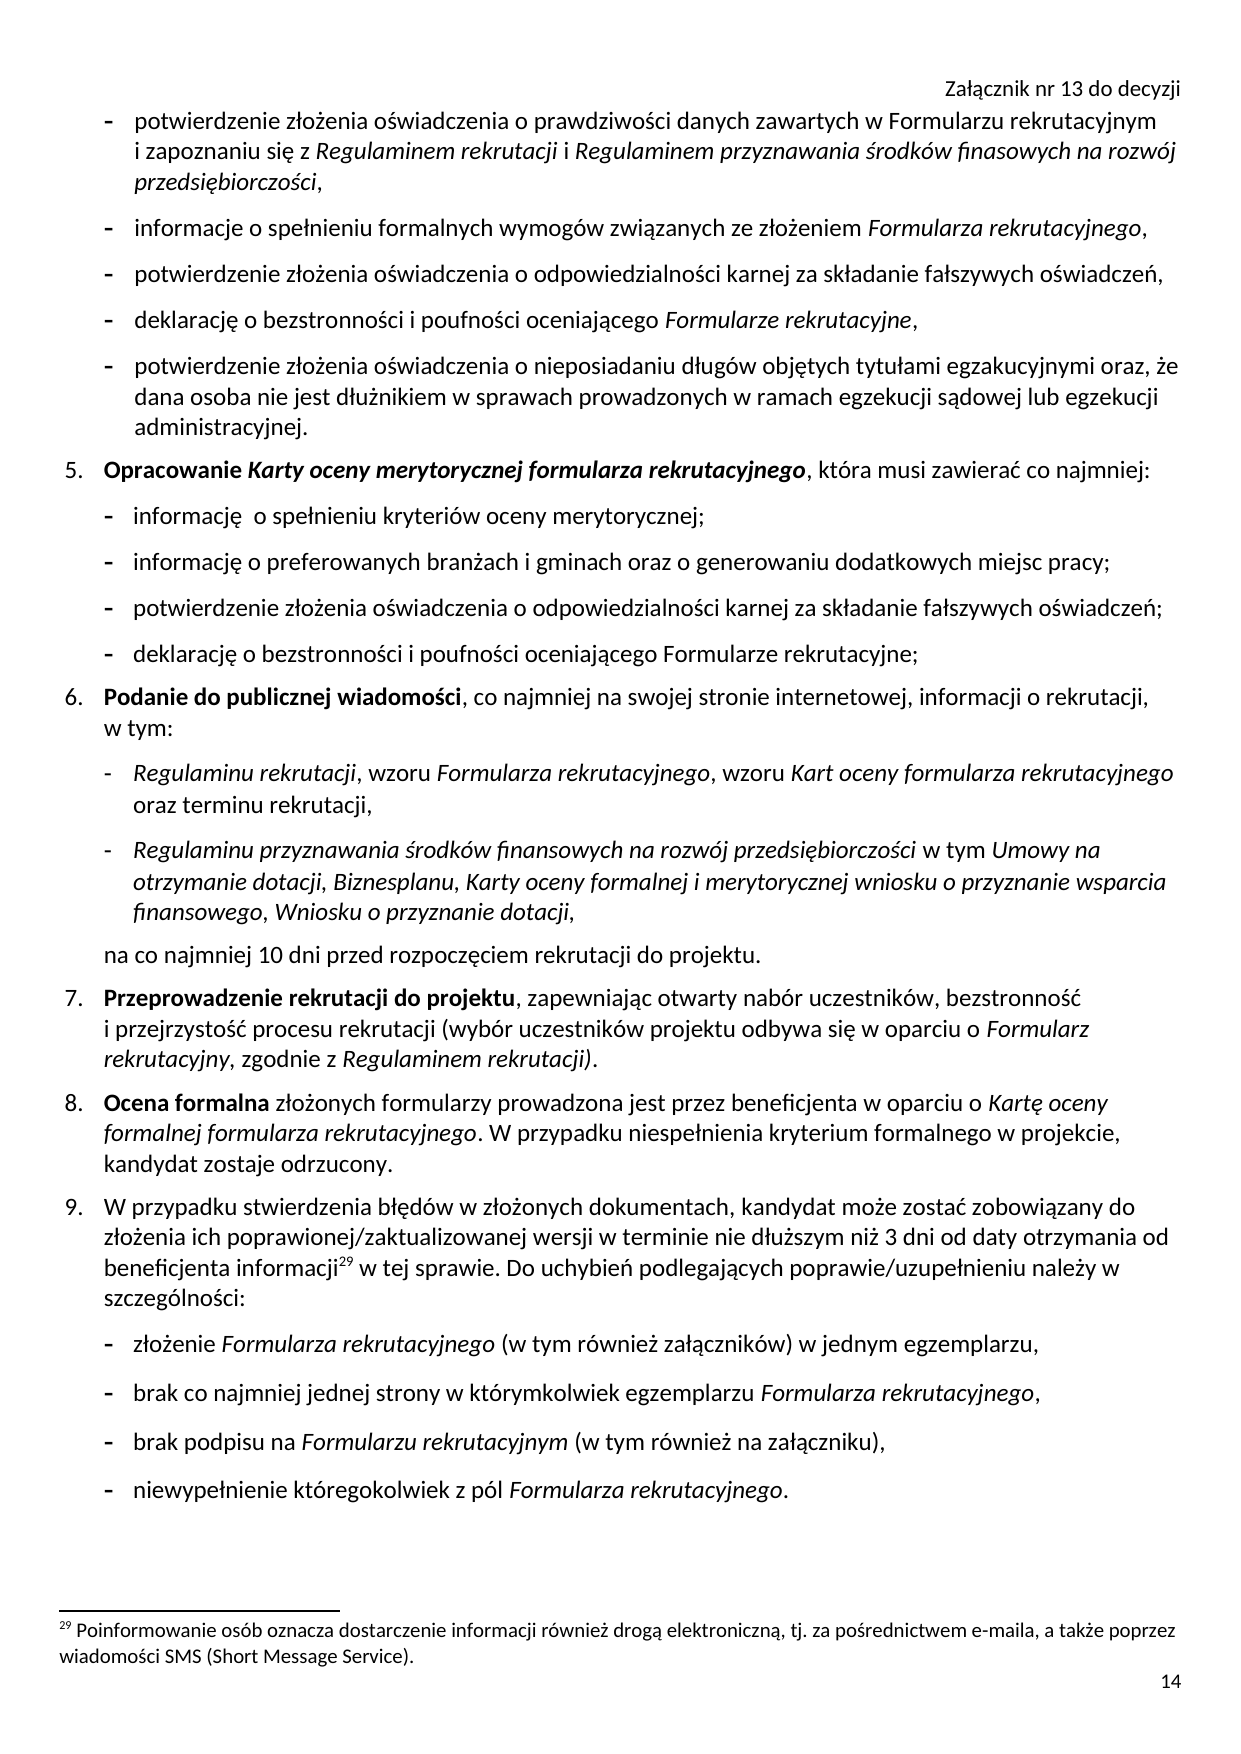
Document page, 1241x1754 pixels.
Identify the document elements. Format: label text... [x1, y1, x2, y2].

list Opracowanie Karty oceny merytorycznej formularza rekrutacyjnego, która musi zawierać co najmniej: [74, 454, 1181, 485]
list Regulaminu rekrutacji, wzoru Formularza rekrutacyjnego, wzoru Kart oceny formularza rekrutacyjnego oraz terminu rekrutacji, [103, 755, 1181, 819]
list potwierdzenie złożenia oświadczenia o nieposiadaniu długów objętych tytułami egzakucyjnymi oraz, że dana osoba nie jest dłużnikiem w sprawach prowadzonych w ramach egzekucji sądowej lub egzekucji administracyjnej. [103, 347, 1181, 442]
list Podanie do publicznej wiadomości, co najmniej na swojej stronie internetowej, informacji o rekrutacji, w tym: [74, 681, 1181, 742]
list Ocena formalna złożonych formularzy prowadzona jest przez beneficjenta w oparciu o Kartę oceny formalnej formularza rekrutacyjnego. W przypadku niespełnienia kryterium formalnego w projekcie, kandydat zostaje odrzucony. [74, 1087, 1181, 1178]
list Przeprowadzenie rekrutacji do projektu, zapewniając otwarty nabór uczestników, bezstronność i przejrzystość procesu rekrutacji (wybór uczestników projektu odbywa się w oparciu o Formularz rekrutacyjny, zgodnie z Regulaminem rekrutacji). [74, 983, 1181, 1074]
list deklarację o bezstronności i poufności oceniającego Formularze rekrutacyjne, [103, 301, 1181, 334]
list brak co najmniej jednej strony w którymkolwiek egzemplarzu Formularza rekrutacyjnego, [103, 1374, 1181, 1407]
list informacje o spełnieniu formalnych wymogów związanych ze złożeniem Formularza rekrutacyjnego, [103, 209, 1181, 242]
list deklarację o bezstronności i poufności oceniającego Formularze rekrutacyjne; [103, 635, 1181, 669]
list potwierdzenie złożenia oświadczenia o odpowiedzialności karnej za składanie fałszywych oświadczeń; [103, 589, 1181, 623]
list informację o preferowanych branżach i gminach oraz o generowaniu dodatkowych miejsc pracy; [103, 543, 1181, 577]
list W przypadku stwierdzenia błędów w złożonych dokumentach, kandydat może zostać zobowiązany do złożenia ich poprawionej/zaktualizowanej wersji w terminie nie dłuższym niż 3 dni od daty otrzymania od beneficjenta informacji w tej sprawie. Do uchybień podlegających poprawie/uzupełnieniu należy w szczególności: [74, 1191, 1181, 1313]
list potwierdzenie złożenia oświadczenia o prawdziwości danych zawartych w Formularzu rekrutacyjnym i zapoznaniu się z Regulaminem rekrutacji i Regulaminem przyznawania środków finasowych na rozwój przedsiębiorczości, [103, 102, 1181, 196]
text na co najmniej 10 dni przed rozpoczęciem rekrutacji do projektu. [59, 939, 1181, 970]
list niewypełnienie któregokolwiek z pól Formularza rekrutacyjnego. [103, 1471, 1181, 1505]
list złożenie Formularza rekrutacyjnego (w tym również załączników) w jednym egzemplarzu, [103, 1325, 1181, 1359]
list Regulaminu przyznawania środków finansowych na rozwój przedsiębiorczości w tym Umowy na otrzymanie dotacji, Biznesplanu, Karty oceny formalnej i merytorycznej wniosku o przyznanie wsparcia finansowego, Wniosku o przyznanie dotacji, [103, 832, 1181, 927]
list potwierdzenie złożenia oświadczenia o odpowiedzialności karnej za składanie fałszywych oświadczeń, [103, 255, 1181, 288]
list informację o spełnieniu kryteriów oceny merytorycznej; [103, 497, 1181, 531]
list brak podpisu na Formularzu rekrutacyjnym (w tym również na załączniku), [103, 1423, 1181, 1456]
